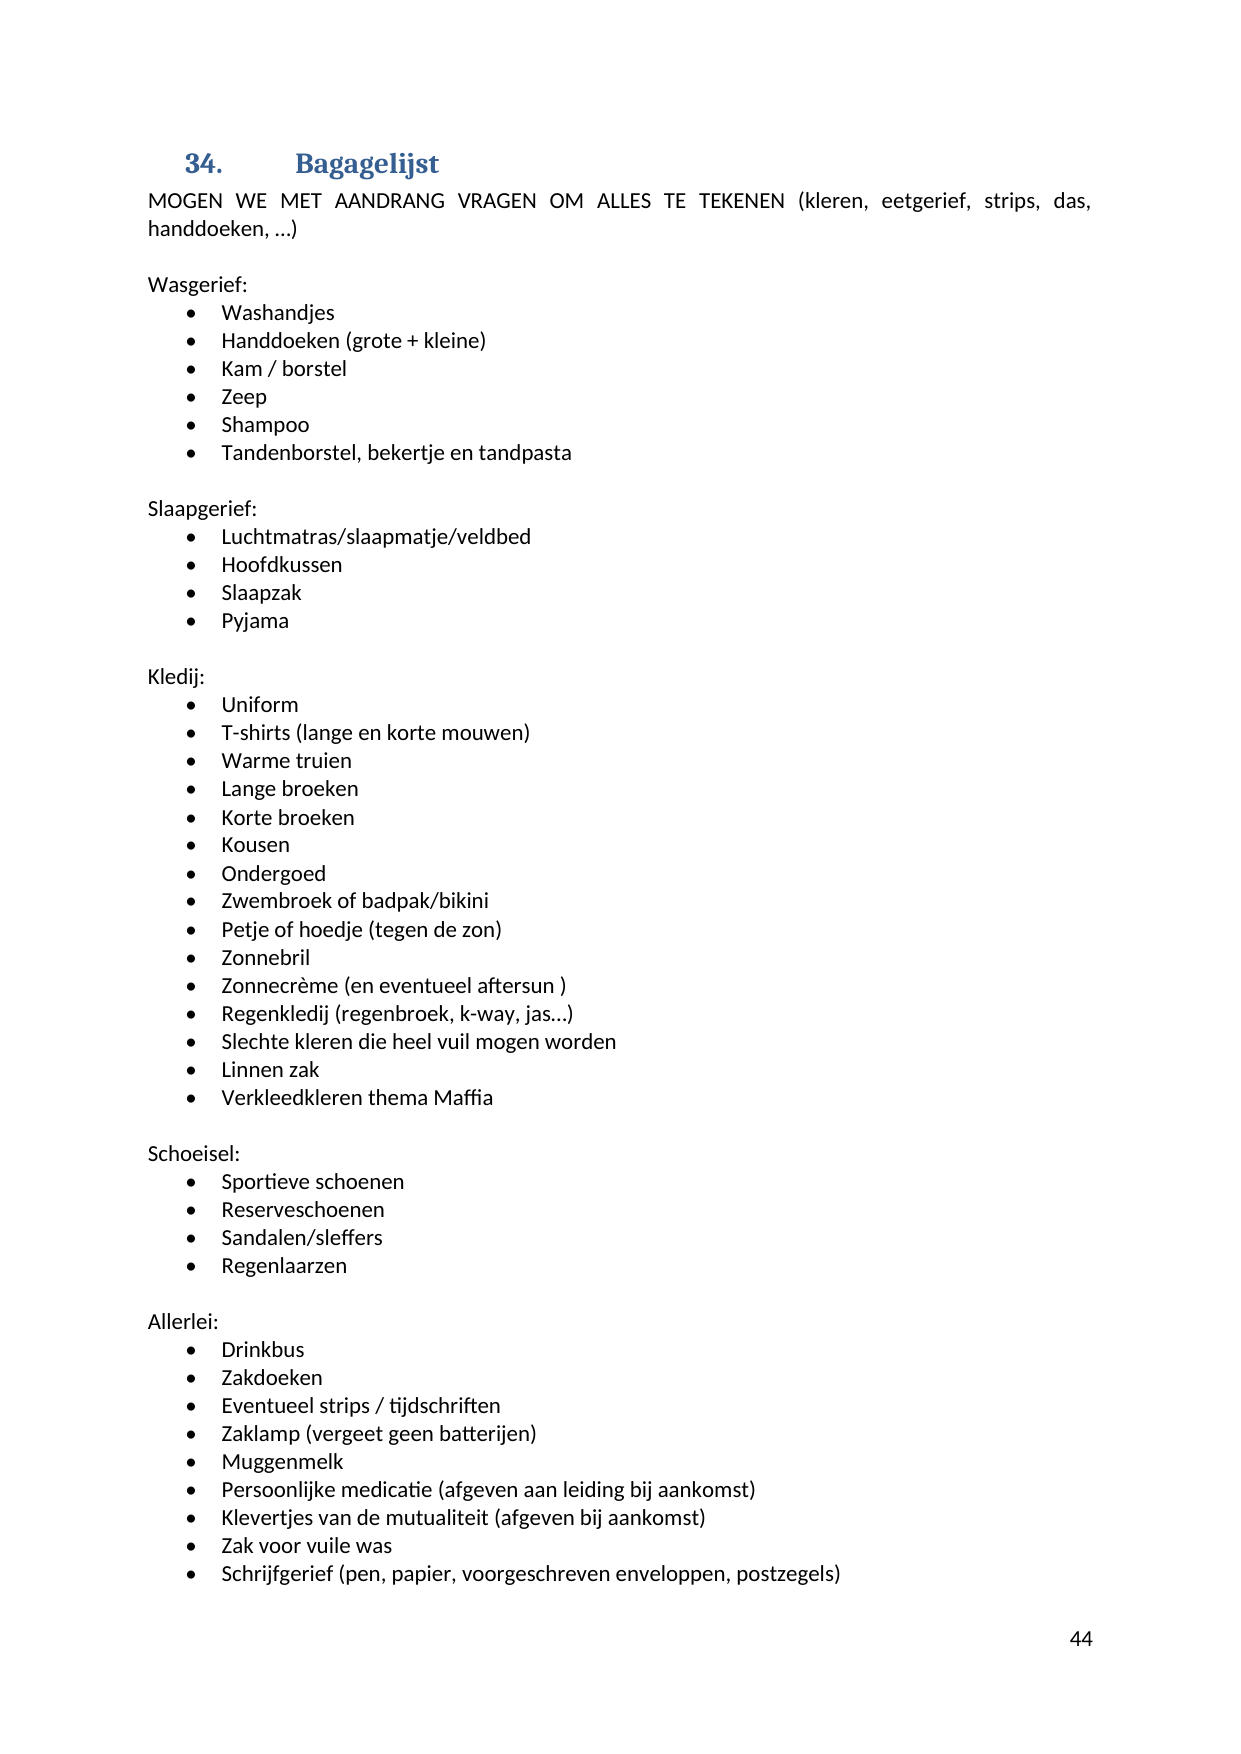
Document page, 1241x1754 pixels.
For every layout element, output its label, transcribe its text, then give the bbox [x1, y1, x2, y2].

text • Slechte kleren die heel vuil mogen worden [148, 1027, 1093, 1055]
text • Regenkledij (regenbroek, k-way, jas…) [148, 999, 1093, 1027]
text • Linnen zak [148, 1055, 1093, 1083]
text • Verkleedkleren thema Maffia [148, 1083, 1093, 1111]
text • Kam / borstel [148, 354, 1093, 382]
text Allerlei: [148, 1307, 1093, 1335]
text • Lange broeken [148, 774, 1093, 803]
text • Reserveschoenen [148, 1195, 1093, 1223]
text • Shampoo [148, 410, 1093, 438]
text • Warme truien [148, 747, 1093, 774]
text • Zaklamp (vergeet geen batterijen) [148, 1419, 1093, 1447]
text • Tandenborstel, bekertje en tandpasta [148, 438, 1093, 466]
text Kledij: [148, 662, 1093, 691]
text • Ondergoed [185, 859, 1093, 887]
text • Luchtmatras/slaapmatje/veldbed [148, 522, 1093, 550]
text • Petje of hoedje (tegen de zon) [148, 915, 1093, 943]
text • Zwembroek of badpak/bikini [148, 887, 1093, 915]
text • Sandalen/sleffers [148, 1223, 1093, 1251]
text • Uniform [148, 691, 1093, 718]
text • Kousen [148, 831, 1093, 859]
text • Klevertjes van de mutualiteit (afgeven bij aankomst) [148, 1503, 1093, 1531]
text • T-shirts (lange en korte mouwen) [148, 718, 1093, 747]
text • Zakdoeken [148, 1363, 1093, 1391]
text • Slaapzak [148, 578, 1093, 606]
text • Washandjes [185, 298, 1093, 326]
text • Eventueel strips / tijdschriften [148, 1391, 1093, 1419]
text MOGEN WE MET AANDRANG VRAGEN OM ALLES TE TEKENEN (kleren, eetgerief, strips, das, handdoeken, …) [148, 186, 1093, 242]
text Schoeisel: [148, 1139, 1093, 1167]
text Slaapgerief: [148, 494, 1093, 522]
text • Persoonlijke medicatie (afgeven aan leiding bij aankomst) [148, 1475, 1093, 1503]
text • Korte broeken [148, 803, 1093, 831]
text • Zak voor vuile was [148, 1531, 1093, 1559]
subtitle Bagagelijst [185, 148, 1093, 181]
text • Pyjama [148, 606, 1093, 634]
text • Sportieve schoenen [148, 1167, 1093, 1195]
text • Schrijfgerief (pen, papier, voorgeschreven enveloppen, postzegels) [148, 1559, 1093, 1587]
text • Hoofdkussen [148, 550, 1093, 578]
text Wasgerief: [148, 270, 1093, 298]
text • Zeep [148, 382, 1093, 410]
text • Zonnebril [148, 943, 1093, 971]
text • Zonnecrème (en eventueel aftersun ) [148, 971, 1093, 999]
text • Drinkbus [148, 1335, 1093, 1363]
text • Regenlaarzen [148, 1251, 1093, 1279]
text • Muggenmelk [148, 1447, 1093, 1475]
text • Handdoeken (grote + kleine) [148, 326, 1093, 354]
